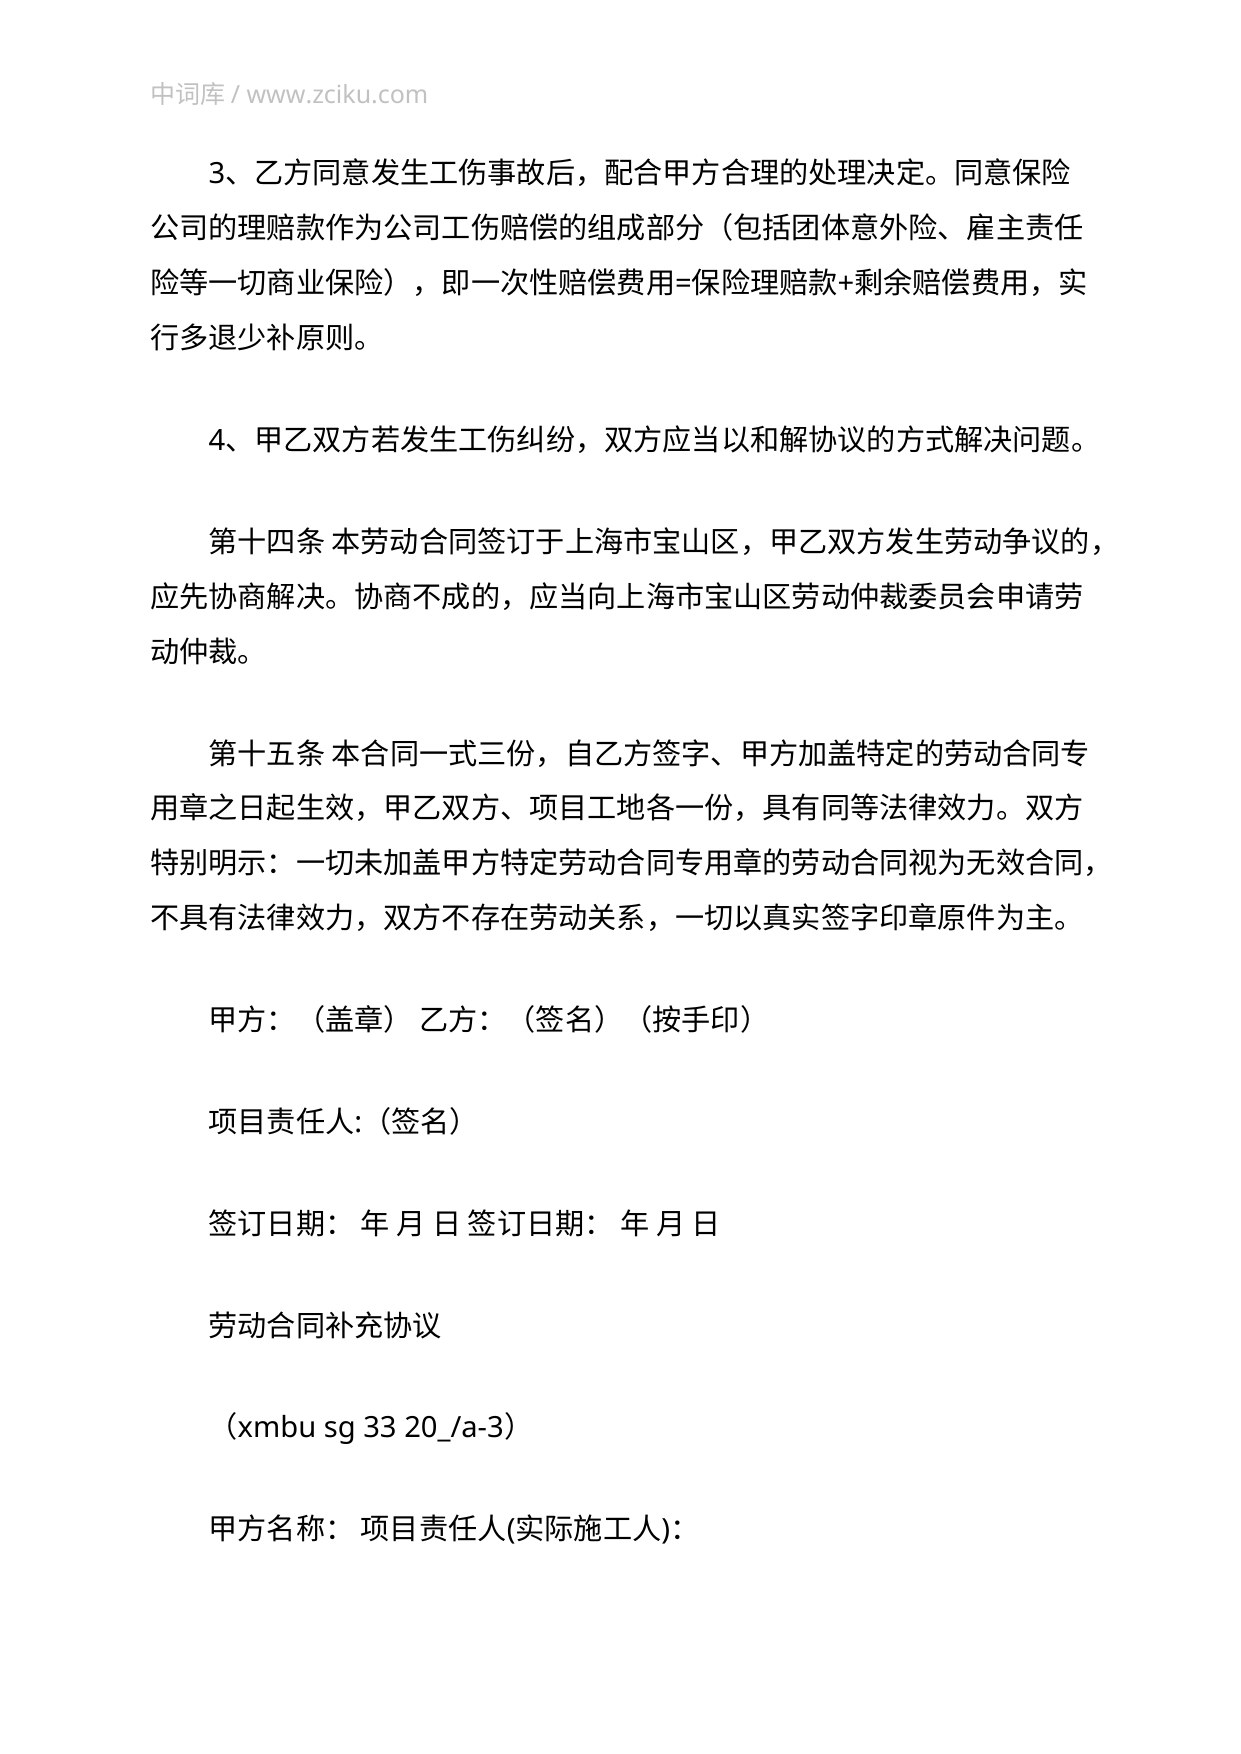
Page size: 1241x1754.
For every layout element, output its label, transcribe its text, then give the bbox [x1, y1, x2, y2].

text 甲方：（盖章） 乙方：（签名）（按手印） [150, 997, 1090, 1039]
text 甲方名称： 项目责任人(实际施工人)： [150, 1506, 1090, 1548]
text （xmbu sg 33 20_/a-3） [150, 1404, 1090, 1446]
text 签订日期： 年 月 日 签订日期： 年 月 日 [150, 1200, 1090, 1243]
text 第十四条 本劳动合同签订于上海市宝山区，甲乙双方发生劳动争议的，应先协商解决。协商不成的，应当向上海市宝山区劳动仲裁委员会申请劳动仲裁。 [150, 519, 1090, 671]
text 4、甲乙双方若发生工伤纠纷，双方应当以和解协议的方式解决问题。 [150, 417, 1090, 459]
text 劳动合同补充协议 [150, 1302, 1090, 1344]
text 第十五条 本合同一式三份，自乙方签字、甲方加盖特定的劳动合同专用章之日起生效，甲乙双方、项目工地各一份，具有同等法律效力。双方特别明示：一切未加盖甲方特定劳动合同专用章的劳动合同视为无效合同，不具有法律效力，双方不存在劳动关系，一切以真实签字印章原件为主。 [150, 730, 1090, 937]
text 项目责任人:（签名） [150, 1098, 1090, 1141]
text 3、乙方同意发生工伤事故后，配合甲方合理的处理决定。同意保险公司的理赔款作为公司工伤赔偿的组成部分（包括团体意外险、雇主责任险等一切商业保险），即一次性赔偿费用=保险理赔款+剩余赔偿费用，实行多退少补原则。 [150, 150, 1090, 357]
